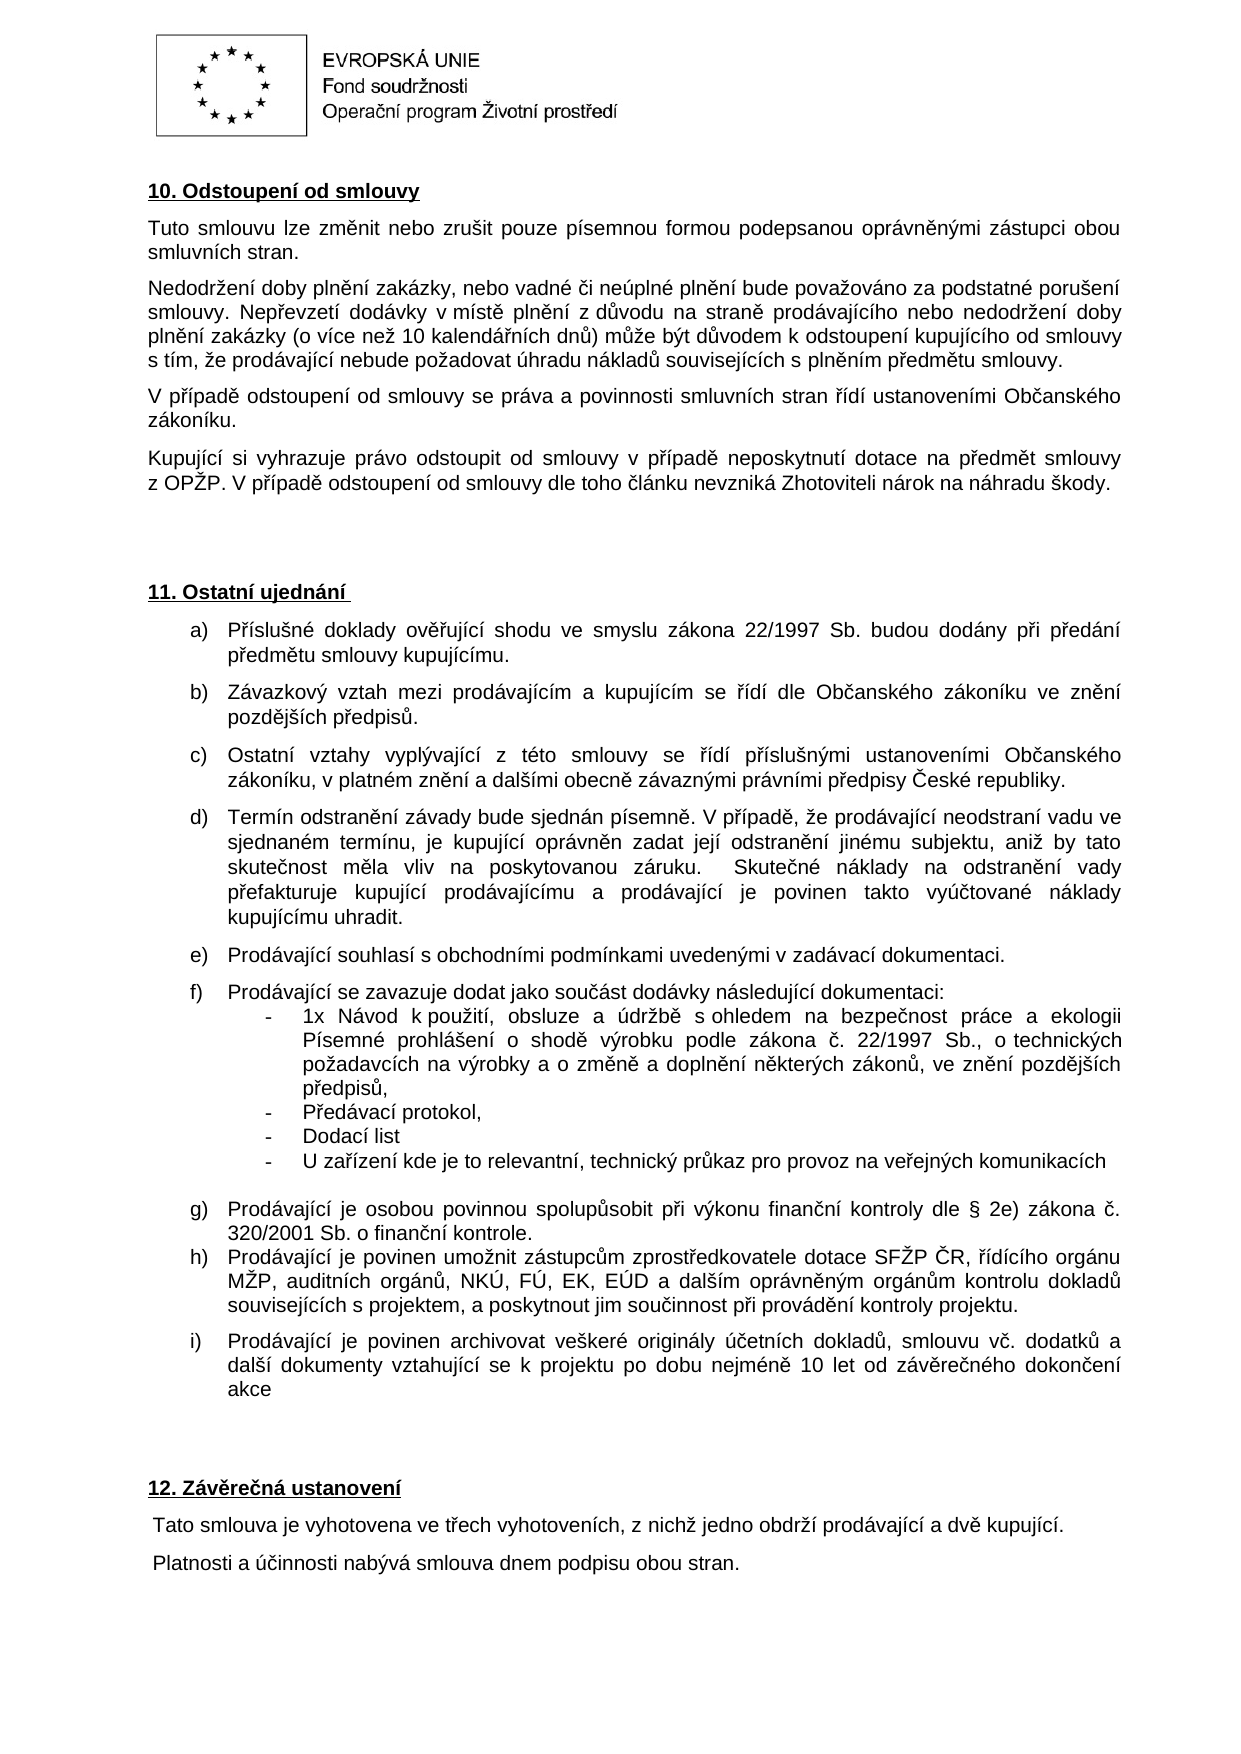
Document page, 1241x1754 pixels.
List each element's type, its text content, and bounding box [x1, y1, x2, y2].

text Tuto smlouvu lze změnit nebo zrušit pouze písemnou formou podepsanou oprávněnými zástupci obou smluvních stran. [148, 216, 1122, 263]
text 12. Závěrečná ustanovení [148, 1475, 1122, 1500]
list Prodávající je osobou povinnou spolupůsobit při výkonu finanční kontroly dle § 2e) zákona č. 320/2001 Sb. o finanční kontrole. [190, 1197, 1122, 1244]
list Dodací list [265, 1124, 1122, 1148]
list 1x Návod k použití, obsluze a údržbě s ohledem na bezpečnost práce a ekologii Písemné prohlášení o shodě výrobku podle zákona č. 22/1997 Sb., o technických požadavcích na výrobky a o změně a doplnění některých zákonů, ve znění pozdějších předpisů, [265, 1004, 1122, 1100]
list Předávací protokol, [265, 1100, 1122, 1124]
list Prodávající se zavazuje dodat jako součást dodávky následující dokumentaci: [190, 979, 1122, 1004]
text Tato smlouva je vyhotovena ve třech vyhotoveních, z nichž jedno obdrží prodávající a dvě kupující. [148, 1512, 1122, 1537]
list Prodávající je povinen umožnit zástupcům zprostředkovatele dotace SFŽP ČR, řídícího orgánu MŽP, auditních orgánů, NKÚ, FÚ, EK, EÚD a dalším oprávněným orgánům kontrolu dokladů souvisejících s projektem, a poskytnout jim součinnost při provádění kontroly projektu. [190, 1244, 1122, 1316]
list Příslušné doklady ověřující shodu ve smyslu zákona 22/1997 Sb. budou dodány při předání předmětu smlouvy kupujícímu. [190, 617, 1122, 667]
list Termín odstranění závady bude sjednán písemně. V případě, že prodávající neodstraní vadu ve sjednaném termínu, je kupující oprávněn zadat její odstranění jinému subjektu, aniž by tato skutečnost měla vliv na poskytovanou záruku. Skutečné náklady na odstranění vady přefakturuje kupující prodávajícímu a prodávající je povinen takto vyúčtované náklady kupujícímu uhradit. [190, 804, 1122, 929]
subtitle 10. Odstoupení od smlouvy [148, 178, 1122, 203]
text Kupující si vyhrazuje právo odstoupit od smlouvy v případě neposkytnutí dotace na předmět smlouvy z OPŽP. V případě odstoupení od smlouvy dle toho článku nevzniká Zhotoviteli nárok na náhradu škody. [148, 445, 1122, 495]
text Platnosti a účinnosti nabývá smlouva dnem podpisu obou stran. [152, 1550, 1122, 1575]
text 11. Ostatní ujednání [148, 580, 1122, 604]
list Prodávající souhlasí s obchodními podmínkami uvedenými v zadávací dokumentaci. [190, 942, 1122, 967]
list Prodávající je povinen archivovat veškeré originály účetních dokladů, smlouvu vč. dodatků a další dokumenty vztahující se k projektu po dobu nejméně 10 let od závěrečného dokončení akce [190, 1329, 1122, 1401]
picture [147, 29, 625, 141]
list Ostatní vztahy vyplývající z této smlouvy se řídí příslušnými ustanoveními Občanského zákoníku, v platném znění a dalšími obecně závaznými právními předpisy České republiky. [190, 742, 1122, 792]
list Závazkový vztah mezi prodávajícím a kupujícím se řídí dle Občanského zákoníku ve znění pozdějších předpisů. [190, 679, 1122, 729]
text Nedodržení doby plnění zakázky, nebo vadné či neúplné plnění bude považováno za podstatné porušení smlouvy. Nepřevzetí dodávky v místě plnění z důvodu na straně prodávajícího nebo nedodržení doby plnění zakázky (o více než 10 kalendářních dnů) může být důvodem k odstoupení kupujícího od smlouvy s tím, že prodávající nebude požadovat úhradu nákladů souvisejících s plněním předmětu smlouvy. [148, 276, 1122, 372]
list U zařízení kde je to relevantní, technický průkaz pro provoz na veřejných komunikacích [265, 1148, 1122, 1173]
text V případě odstoupení od smlouvy se práva a povinnosti smluvních stran řídí ustanoveními Občanského zákoníku. [148, 384, 1122, 432]
